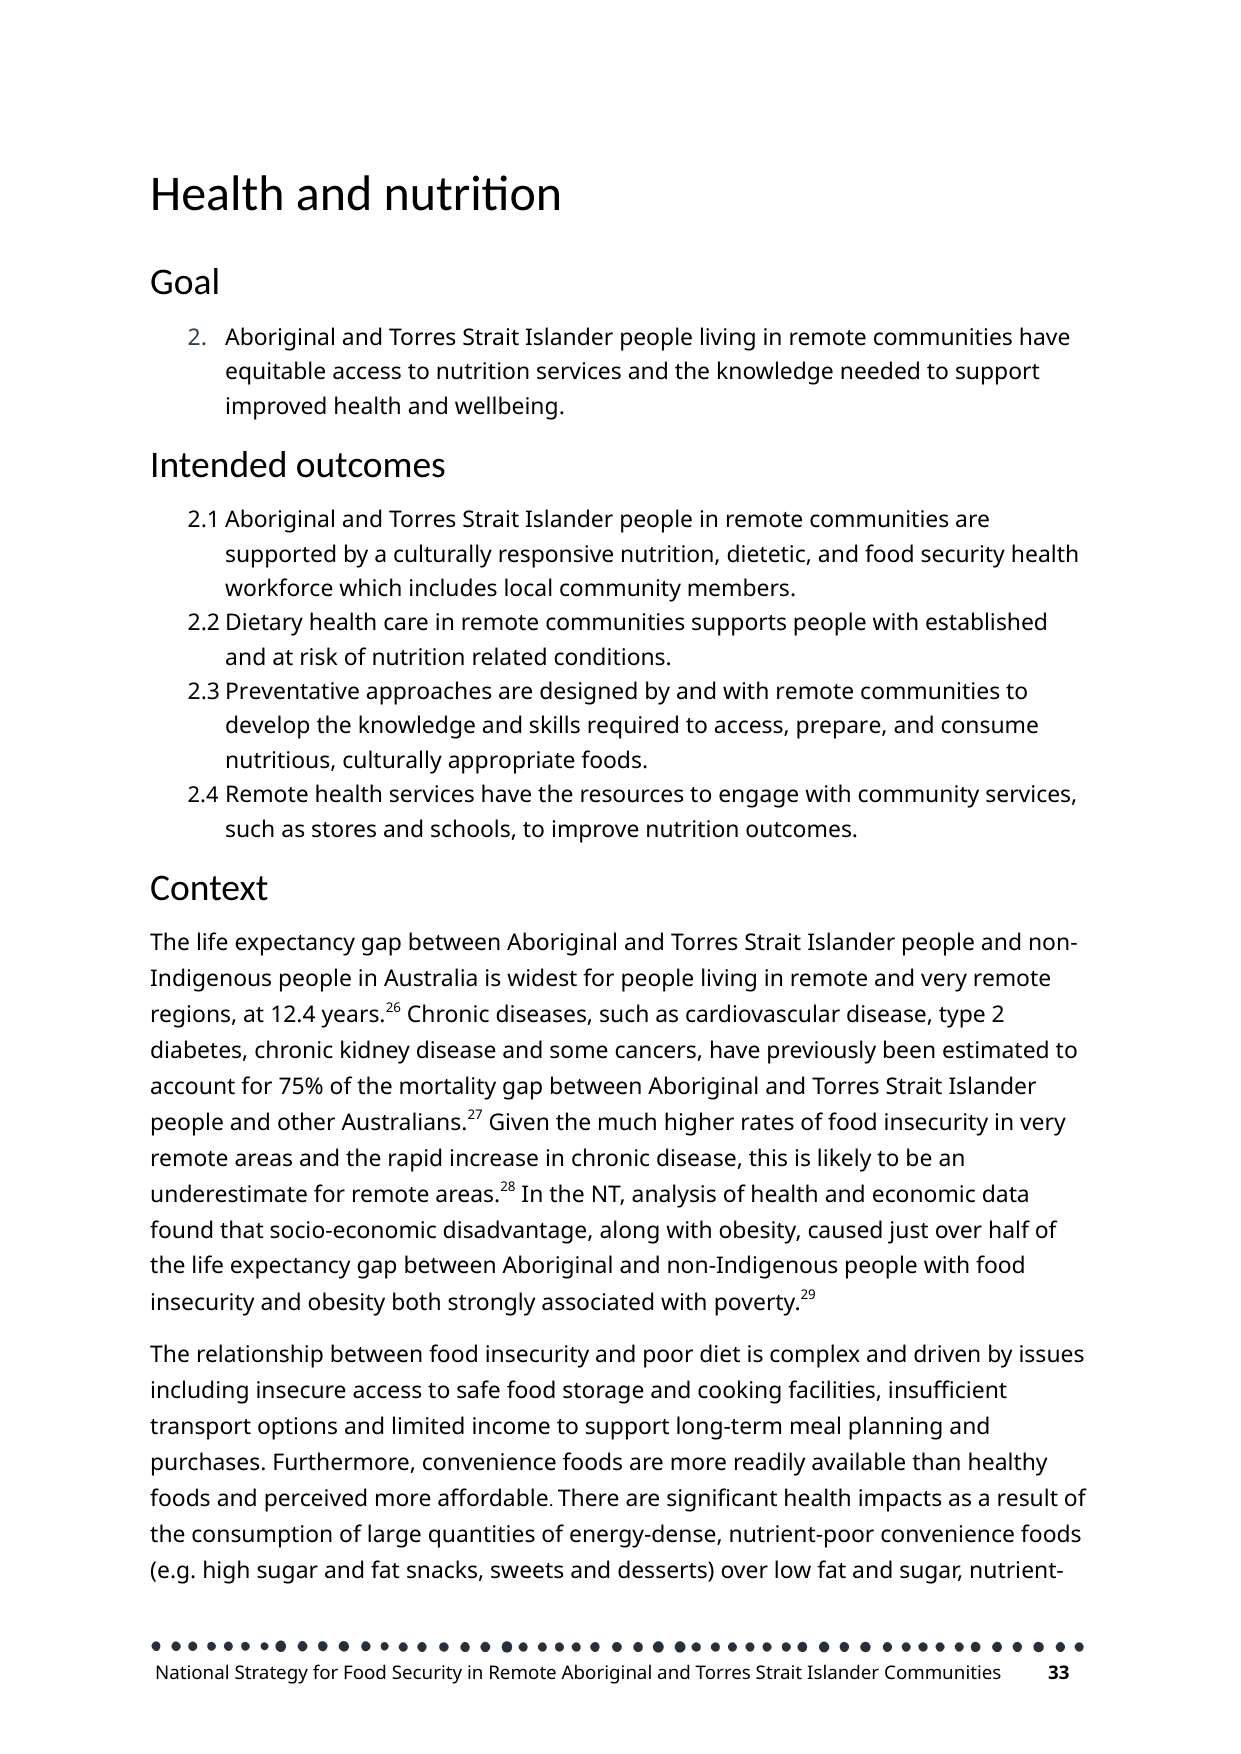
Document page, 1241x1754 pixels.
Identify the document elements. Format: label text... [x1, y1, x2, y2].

subtitle Context [150, 863, 1090, 909]
list Aboriginal and Torres Strait Islander people living in remote communities have equitable access to nutrition services and the knowledge needed to support improved health and wellbeing. [187, 321, 1090, 421]
text The life expectancy gap between Aboriginal and Torres Strait Islander people and non-Indigenous people in Australia is widest for people living in remote and very remote regions, at 12.4 years. Chronic diseases, such as cardiovascular disease, type 2 diabetes, chronic kidney disease and some cancers, have previously been estimated to account for 75% of the mortality gap between Aboriginal and Torres Strait Islander people and other Australians. Given the much higher rates of food insecurity in very remote areas and the rapid increase in chronic disease, this is likely to be an underestimate for remote areas. In the NT, analysis of health and economic data found that socio-economic disadvantage, along with obesity, caused just over half of the life expectancy gap between Aboriginal and non-Indigenous people with food insecurity and obesity both strongly associated with poverty. [150, 926, 1090, 1317]
list Aboriginal and Torres Strait Islander people in remote communities are supported by a culturally responsive nutrition, dietetic, and food security health workforce which includes local community members. [187, 503, 1090, 603]
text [150, 1338, 1090, 1585]
picture [151, 1633, 1092, 1660]
subtitle Intended outcomes [150, 441, 1090, 486]
list Remote health services have the resources to engage with community services, such as stores and schools, to improve nutrition outcomes. [187, 778, 1090, 844]
subtitle Goal [150, 258, 1090, 304]
subtitle Health and nutrition [150, 167, 1090, 221]
list Preventative approaches are designed by and with remote communities to develop the knowledge and skills required to access, prepare, and consume nutritious, culturally appropriate foods. [187, 675, 1090, 775]
list Dietary health care in remote communities supports people with established and at risk of nutrition related conditions. [187, 606, 1090, 672]
